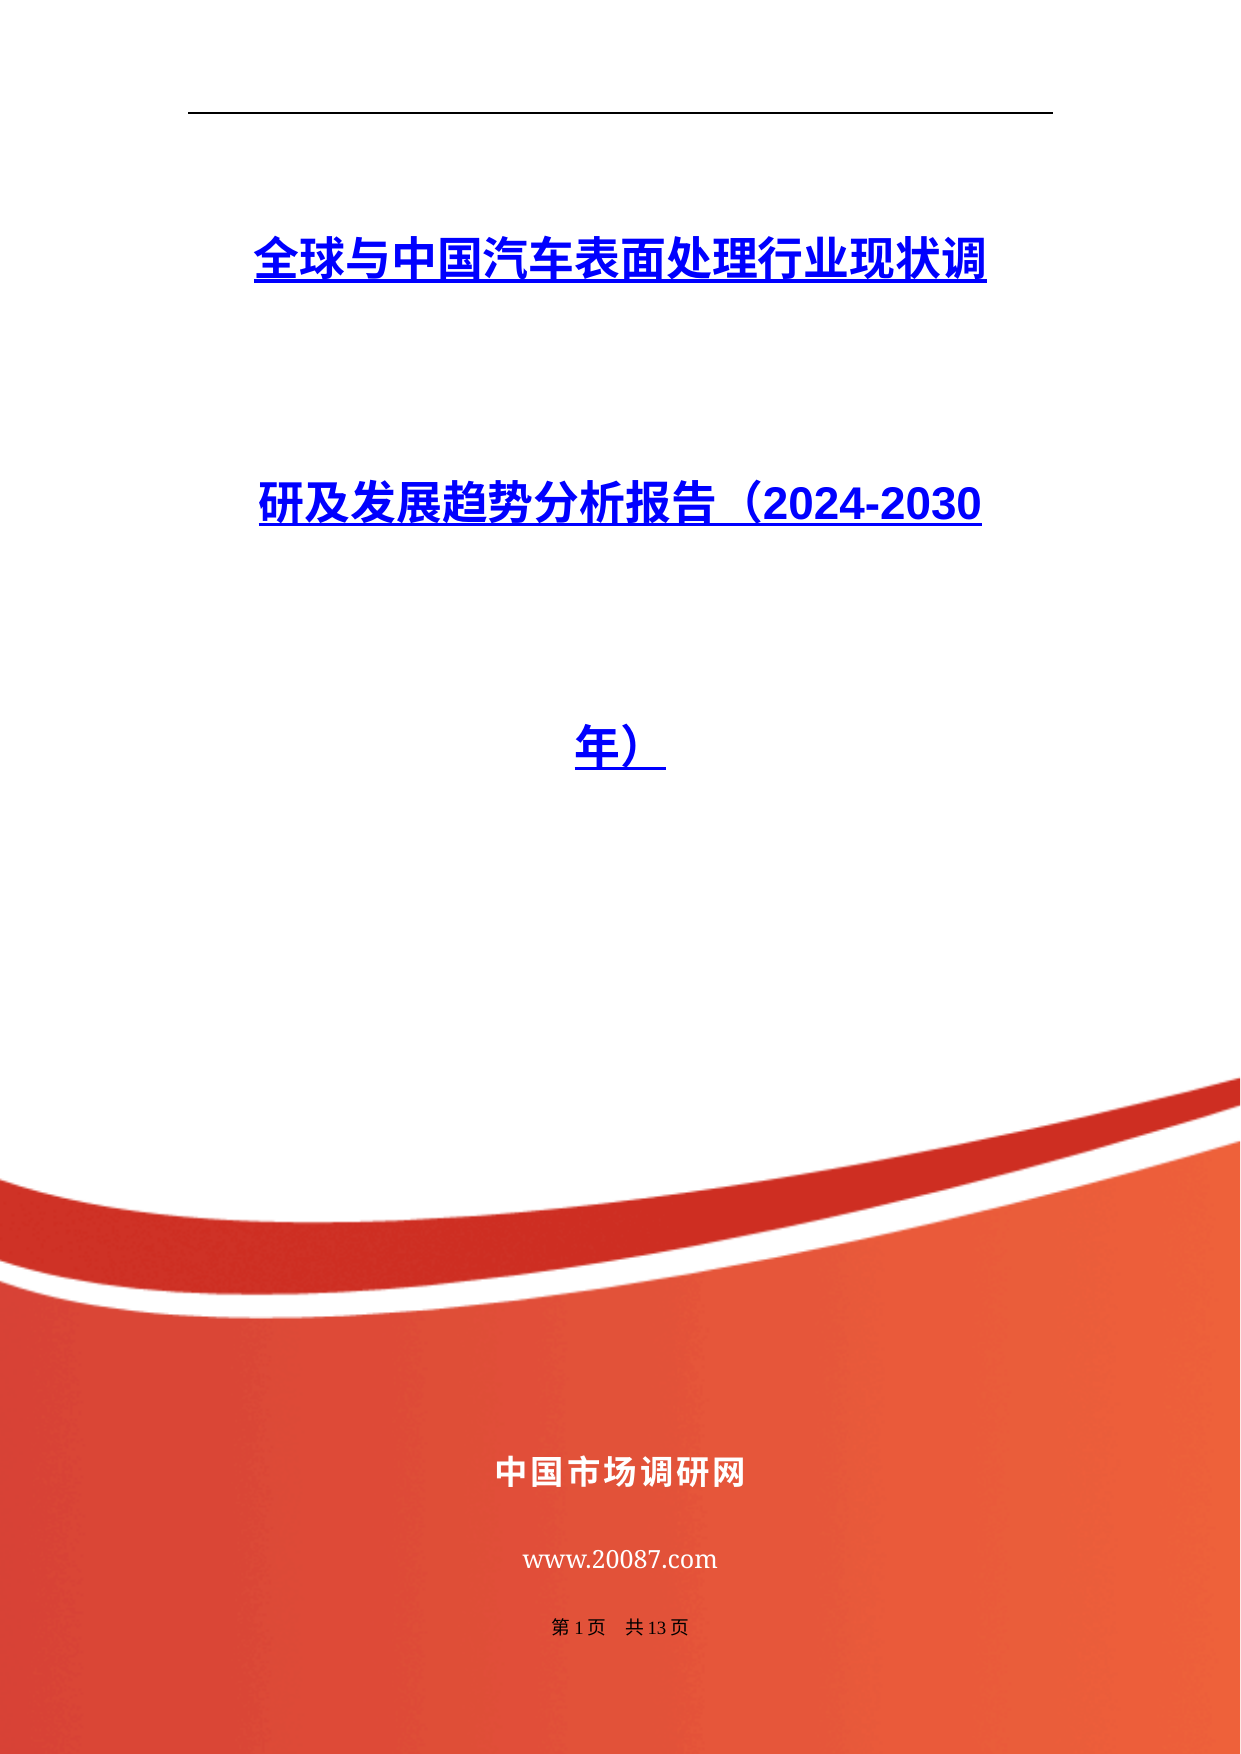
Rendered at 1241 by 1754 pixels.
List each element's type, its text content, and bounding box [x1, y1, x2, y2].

table_header 全球与中国汽车表面处理行业现状调研及发展趋势分析报告（2024-2030年） [188, 207, 1053, 871]
picture [0, 1006, 1241, 1754]
subtitle 中国市场调研网 [187, 1437, 1053, 1502]
text www.20087.com [187, 1526, 1053, 1591]
